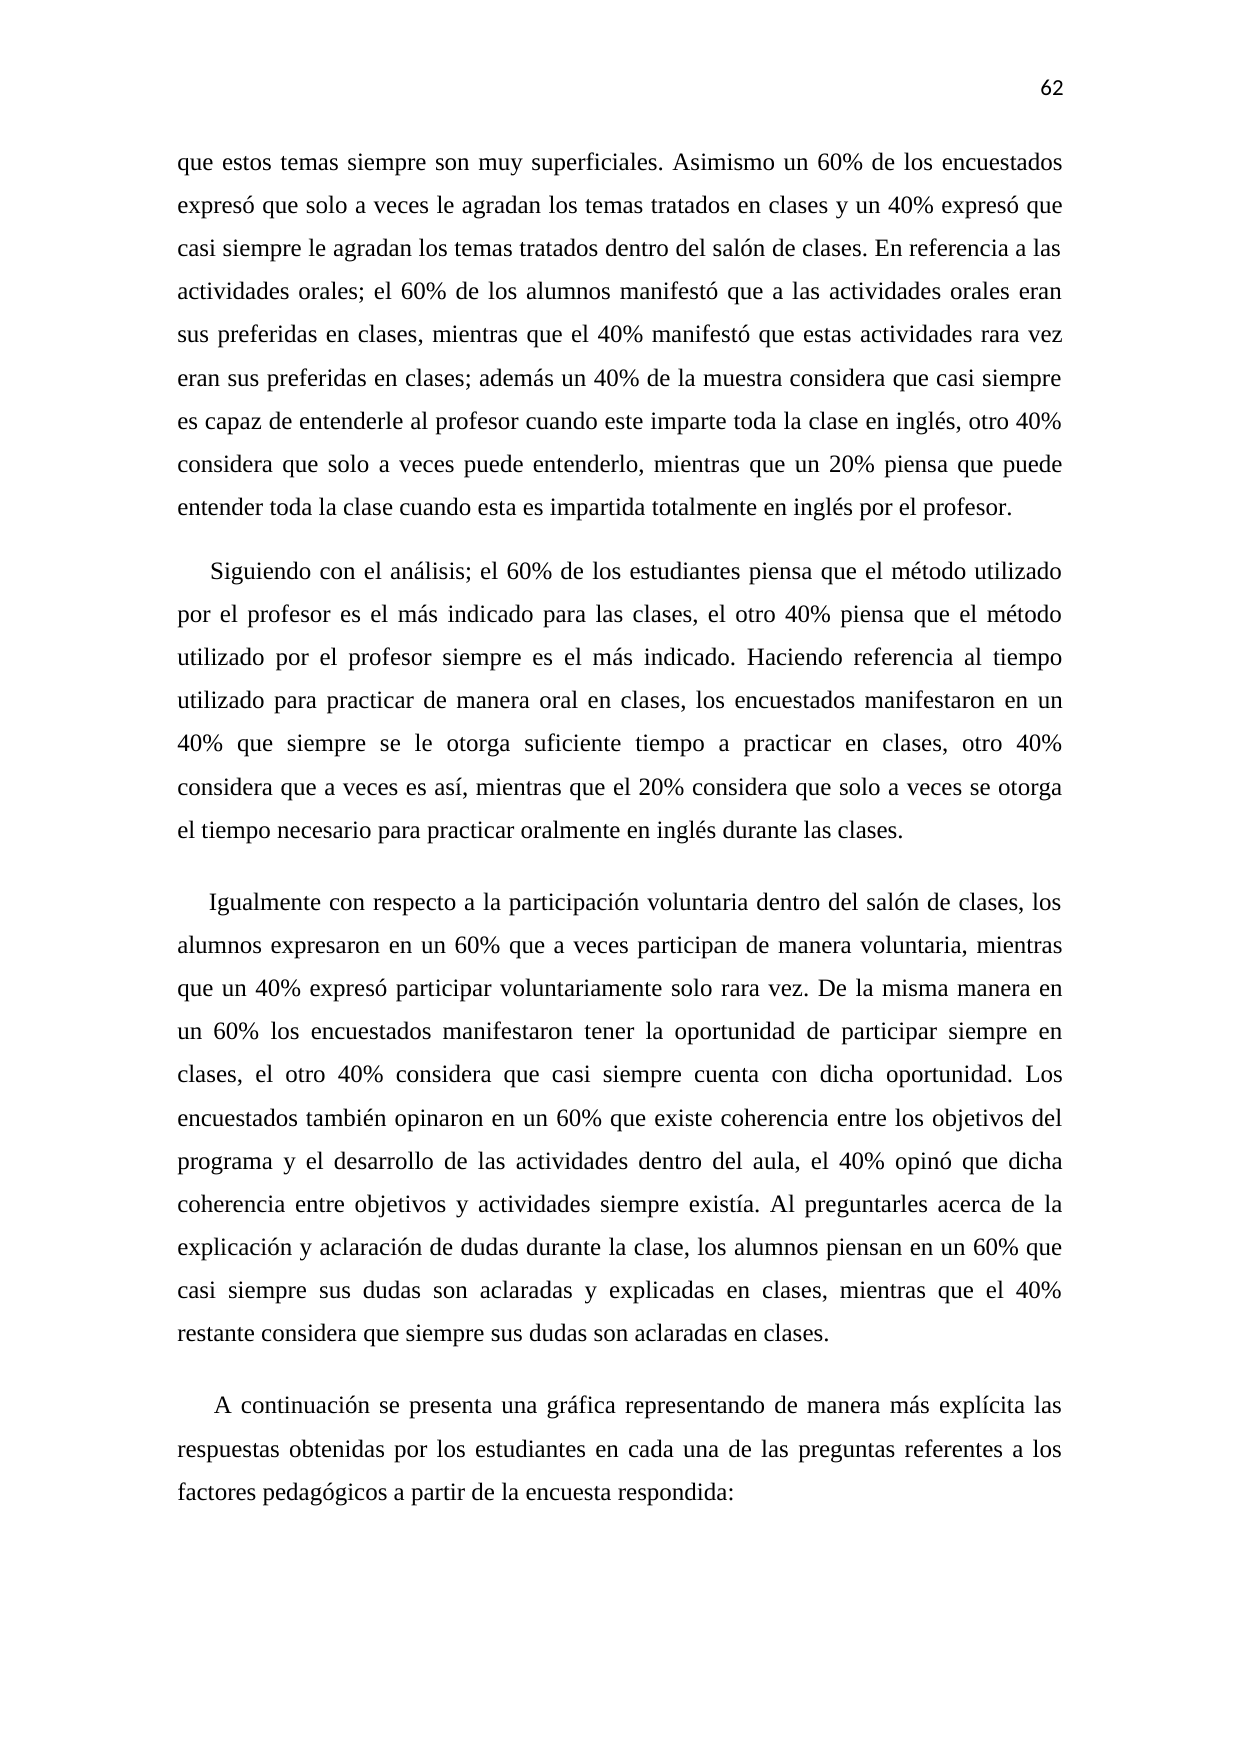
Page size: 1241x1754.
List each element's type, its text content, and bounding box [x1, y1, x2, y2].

text Igualmente con respecto a la participación voluntaria dentro del salón de clases, los alumnos expresaron en un 60% que a veces participan de manera voluntaria, mientras que un 40% expresó participar voluntariamente solo rara vez. De la misma manera en un 60% los encuestados manifestaron tener la oportunidad de participar siempre en clases, el otro 40% considera que casi siempre cuenta con dicha oportunidad. Los encuestados también opinaron en un 60% que existe coherencia entre los objetivos del programa y el desarrollo de las actividades dentro del aula, el 40% opinó que dicha coherencia entre objetivos y actividades siempre existía. Al preguntarles acerca de la explicación y aclaración de dudas durante la clase, los alumnos piensan en un 60% que casi siempre sus dudas son aclaradas y explicadas en clases, mientras que el 40% restante considera que siempre sus dudas son aclaradas en clases. [177, 887, 1063, 1347]
text Siguiendo con el análisis; el 60% de los estudiantes piensa que el método utilizado por el profesor es el más indicado para las clases, el otro 40% piensa que el método utilizado por el profesor siempre es el más indicado. Haciendo referencia al tiempo utilizado para practicar de manera oral en clases, los encuestados manifestaron en un 40% que siempre se le otorga suficiente tiempo a practicar en clases, otro 40% considera que a veces es así, mientras que el 20% considera que solo a veces se otorga el tiempo necesario para practicar oralmente en inglés durante las clases. [177, 556, 1063, 843]
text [177, 147, 1063, 521]
text A continuación se presenta una gráfica representando de manera más explícita las respuestas obtenidas por los estudiantes en cada una de las preguntas referentes a los factores pedagógicos a partir de la encuesta respondida: [177, 1391, 1063, 1506]
